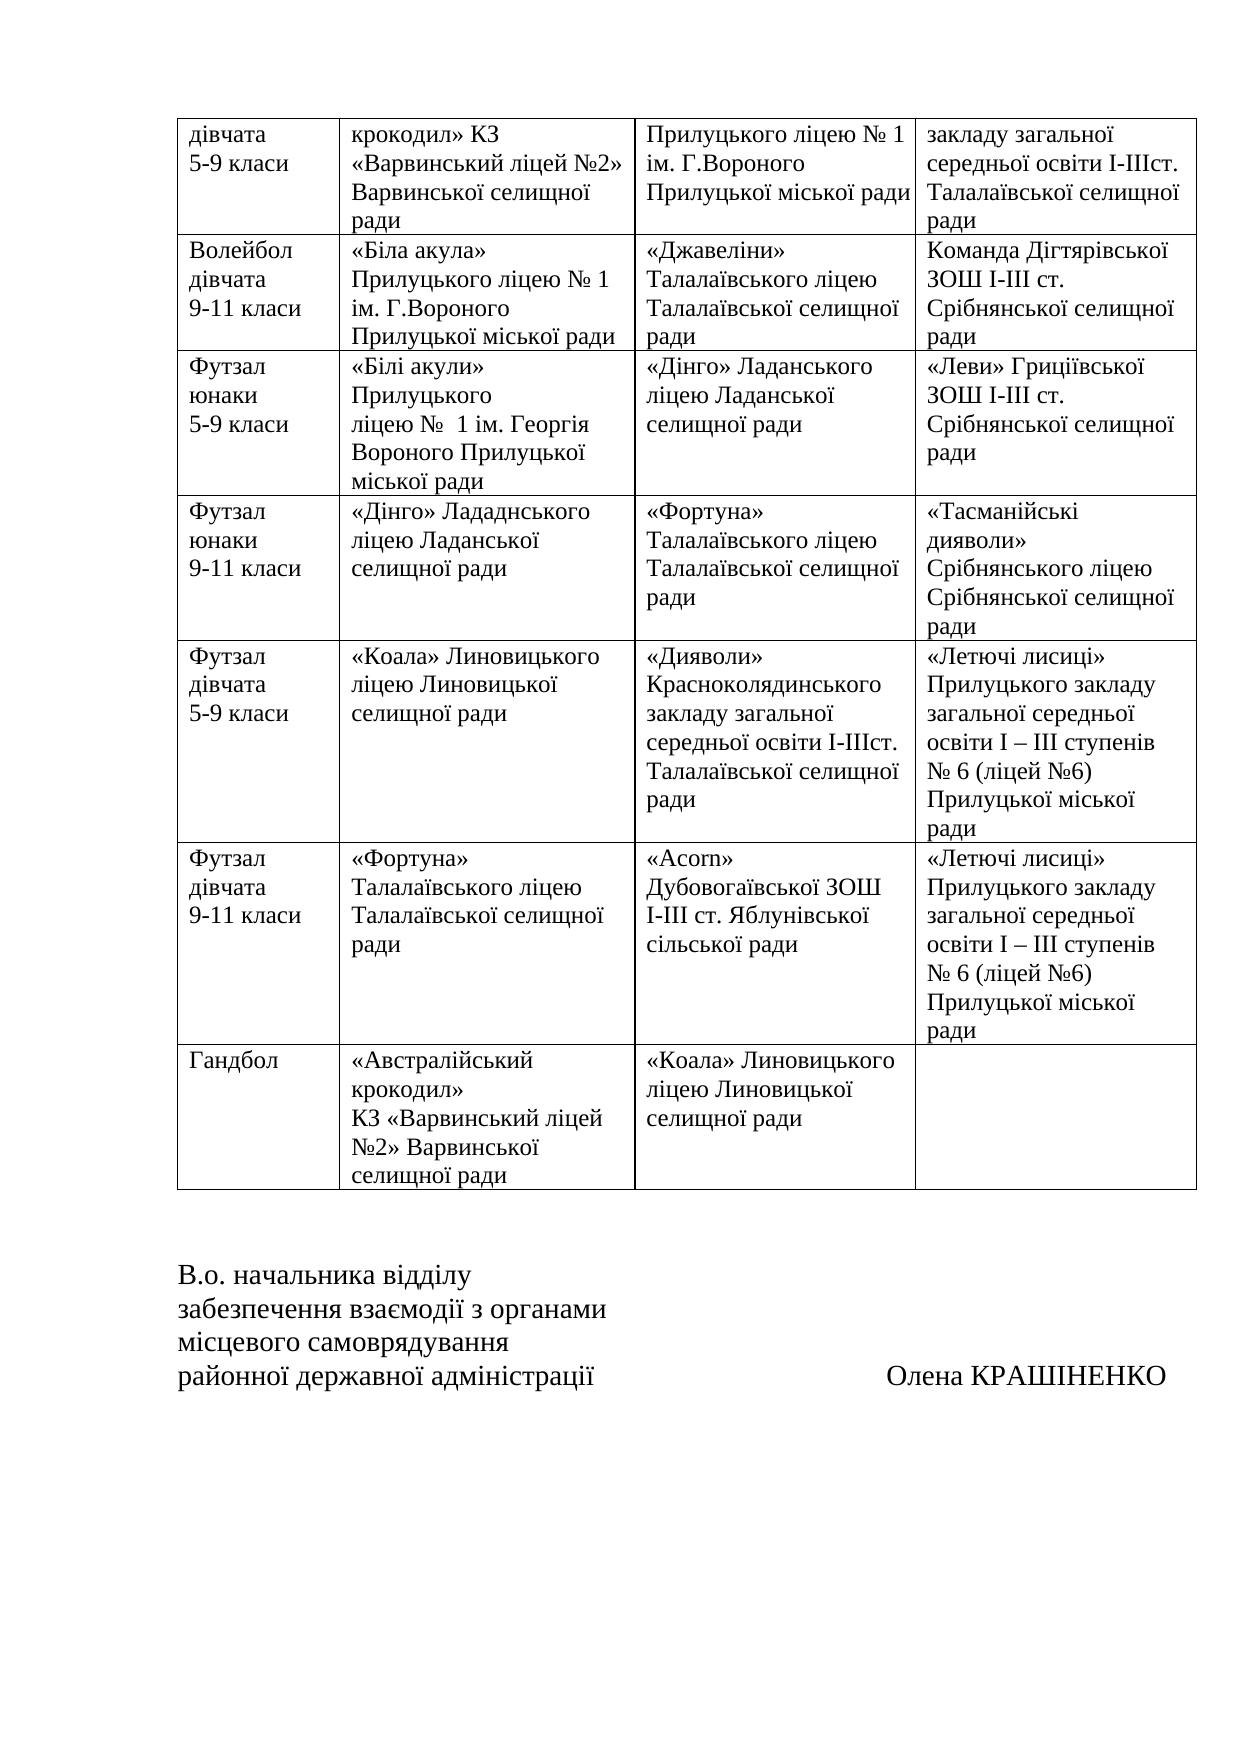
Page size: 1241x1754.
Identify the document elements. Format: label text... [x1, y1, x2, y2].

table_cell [178, 119, 339, 234]
text районної державної адміністрації Олена КРАШІНЕНКО [177, 1358, 1181, 1391]
table_cell «Білі акули» Прилуцького ліцею № 1 ім. Георгія Вороного Прилуцької міської ради [340, 351, 634, 495]
table_cell «Біла акула» Прилуцького ліцею № 1 ім. Г.Вороного Прилуцької міської ради [340, 235, 634, 350]
text В.о. начальника відділу [177, 1257, 1181, 1291]
text забезпечення взаємодії з органами [177, 1291, 1181, 1324]
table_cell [916, 119, 1196, 234]
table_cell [340, 119, 634, 234]
table_cell Футзал дівчата 5-9 класи [178, 641, 339, 842]
table_cell «Коала» Линовицького ліцею Линовицької селищної ради [340, 641, 634, 842]
table_cell Футзал дівчата 9-11 класи [178, 843, 339, 1044]
table_cell Волейбол дівчата 9-11 класи [178, 235, 339, 350]
text місцевого самоврядування [177, 1324, 1181, 1358]
table_cell «Летючі лисиці» Прилуцького закладу загальної середньої освіти І – ІІІ ступенів № 6 (ліцей №6) Прилуцької міської ради [916, 843, 1196, 1044]
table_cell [636, 119, 915, 234]
table_cell «Фортуна» Талалаївського ліцею Талалаївської селищної ради [636, 496, 915, 640]
table_cell Футзал юнаки 9-11 класи [178, 496, 339, 640]
table_cell Гандбол [178, 1045, 339, 1189]
table_cell «Acorn» Дубовогаївської ЗОШ І-ІІІ ст. Яблунівської сільської ради [636, 843, 915, 1044]
table_cell «Дияволи» Красноколядинського закладу загальної середньої освіти I-IIIст. Талалаївської селищної ради [636, 641, 915, 842]
table_cell «Леви» Гриціївської ЗОШ І-ІІІ ст. Срібнянської селищної ради [916, 351, 1196, 495]
table_cell «Летючі лисиці» Прилуцького закладу загальної середньої освіти І – ІІІ ступенів № 6 (ліцей №6) Прилуцької міської ради [916, 641, 1196, 842]
table_cell Команда Дігтярівської ЗОШ І-ІІІ ст. Срібнянської селищної ради [916, 235, 1196, 350]
table_cell Футзал юнаки 5-9 класи [178, 351, 339, 495]
table_cell «Дінго» Ладанського ліцею Ладанської селищної ради [636, 351, 915, 495]
table_cell «Австралійський крокодил» КЗ «Варвинський ліцей №2» Варвинської селищної ради [340, 1045, 634, 1189]
table_cell [916, 1045, 1196, 1189]
table_cell «Джавеліни» Талалаївського ліцею Талалаївської селищної ради [636, 235, 915, 350]
table_cell «Коала» Линовицького ліцею Линовицької селищної ради [636, 1045, 915, 1189]
table_cell «Фортуна» Талалаївського ліцею Талалаївської селищної ради [340, 843, 634, 1044]
table_cell «Дінго» Лададнського ліцею Ладанської селищної ради [340, 496, 634, 640]
table_cell «Тасманійські дияволи» Срібнянського ліцею Срібнянської селищної ради [916, 496, 1196, 640]
